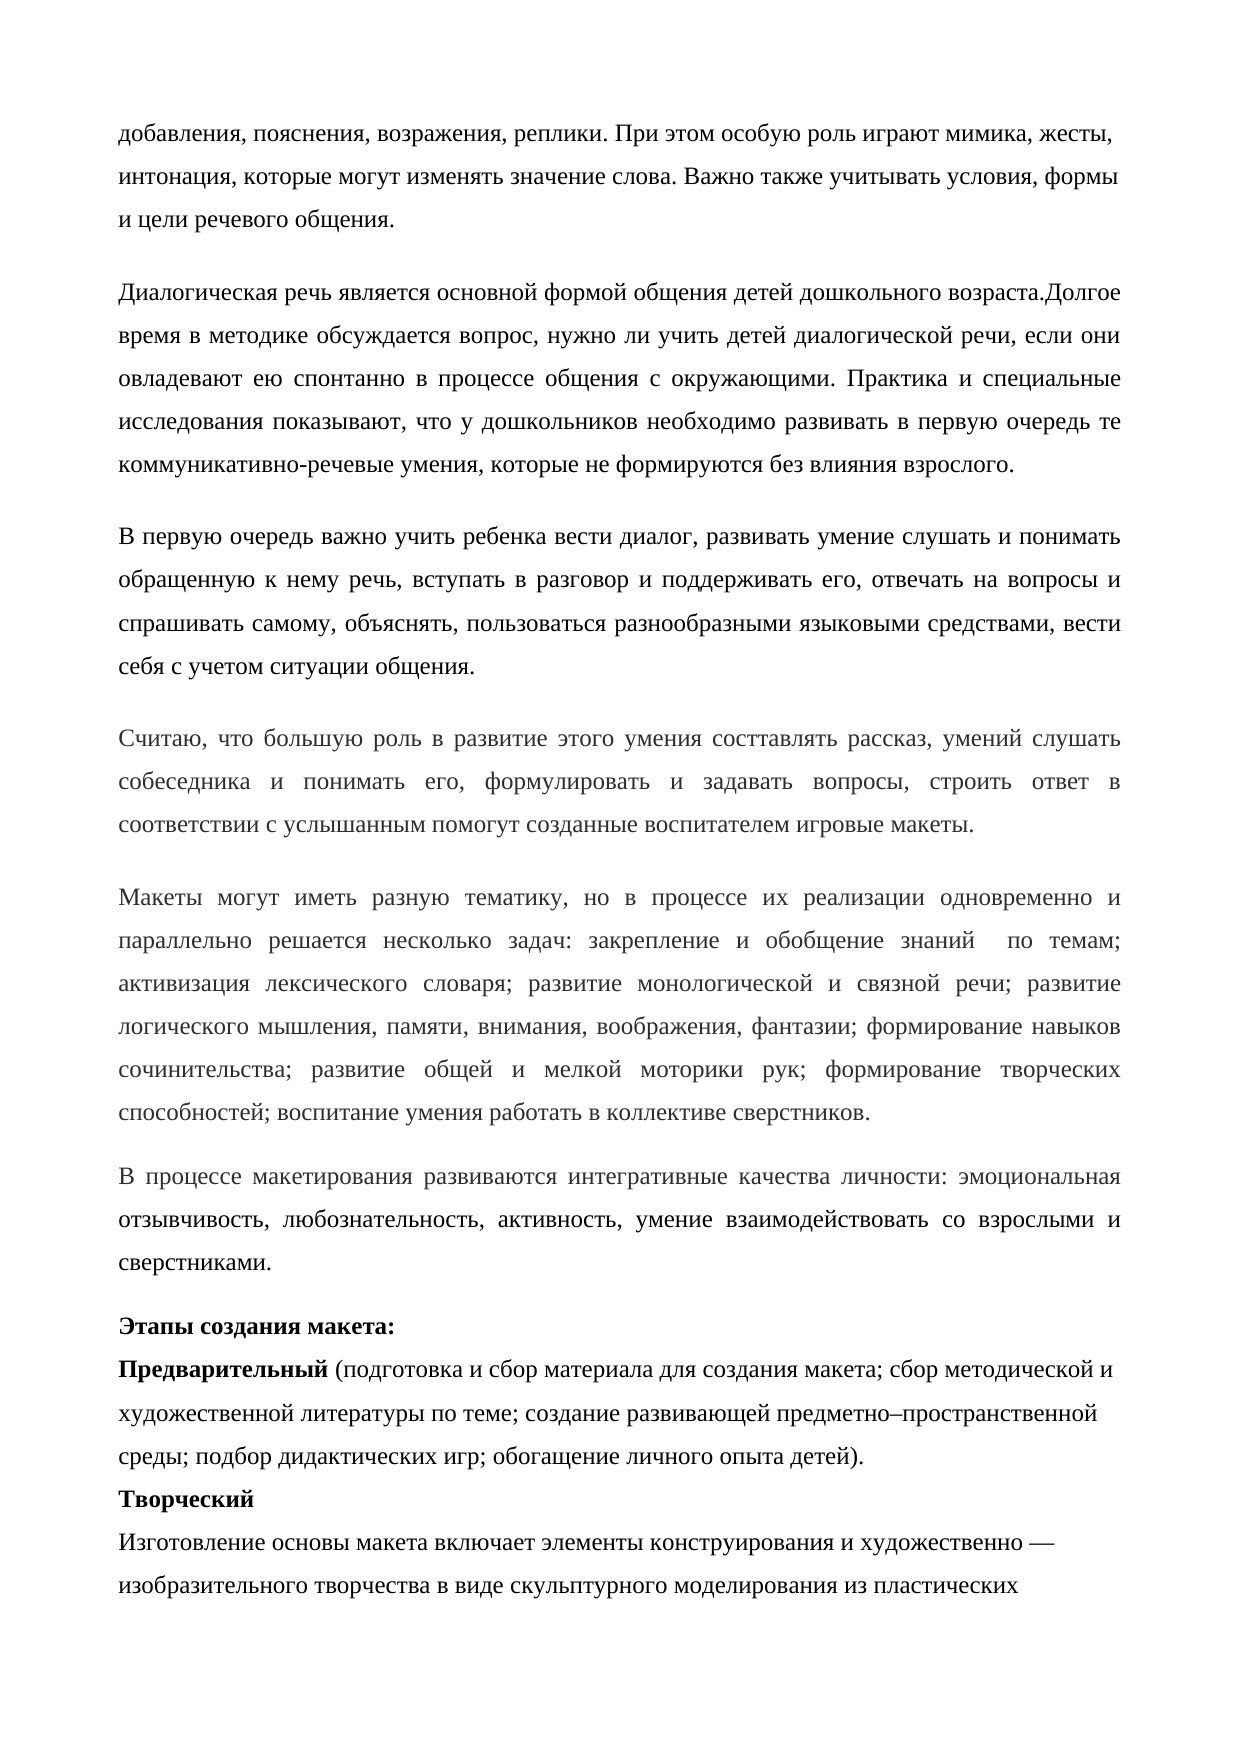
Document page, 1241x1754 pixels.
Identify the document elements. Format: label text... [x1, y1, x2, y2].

text Предварительный (подготовка и сбор материала для создания макета; сбор методической и художественной литературы по теме; создание развивающей предметно–пространственной среды; подбор дидактических игр; обогащение личного опыта детей). [118, 1354, 1122, 1469]
text В процессе макетирования развиваются интегративные качества личности: эмоциональная отзывчивость, любознательность, активность, умение взаимодействовать со взрослыми и сверстниками. [118, 1161, 1122, 1276]
text Этапы создания макета: [118, 1311, 1122, 1340]
text Считаю, что большую роль в развитие этого умения состтавлять рассказ, умений слушать собеседника и понимать его, формулировать и задавать вопросы, строить ответ в соответствии с услышанным помогут созданные воспитателем игровые макеты. [118, 723, 1122, 838]
text Макеты могут иметь разную тематику, но в процессе их реализации одновременно и параллельно решается несколько задач: закрепление и обобщение знаний по темам; активизация лексического словаря; развитие монологической и связной речи; развитие логического мышления, памяти, внимания, воображения, фантазии; формирование навыков сочинительства; развитие общей и мелкой моторики рук; формирование творческих способностей; воспитание умения работать в коллективе сверстников. [118, 882, 1122, 1126]
text В первую очередь важно учить ребенка вести диалог, развивать умение слушать и понимать обращенную к нему речь, вступать в разговор и поддерживать его, отвечать на вопросы и спрашивать самому, объяснять, пользоваться разнообразными языковыми средствами, вести себя с учетом ситуации общения. [118, 521, 1122, 679]
text Творческий [118, 1484, 1122, 1513]
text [118, 118, 1122, 233]
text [118, 1527, 1122, 1599]
text Диалогическая речь является основной формой общения детей дошкольного возраста.Долгое время в методике обсуждается вопрос, нужно ли учить детей диалогической речи, если они овладевают ею спонтанно в процессе общения с окружающими. Практика и специальные исследования показывают, что у дошкольников необходимо развивать в первую очередь те коммуникативно-речевые умения, которые не формируются без влияния взрослого. [118, 277, 1122, 478]
